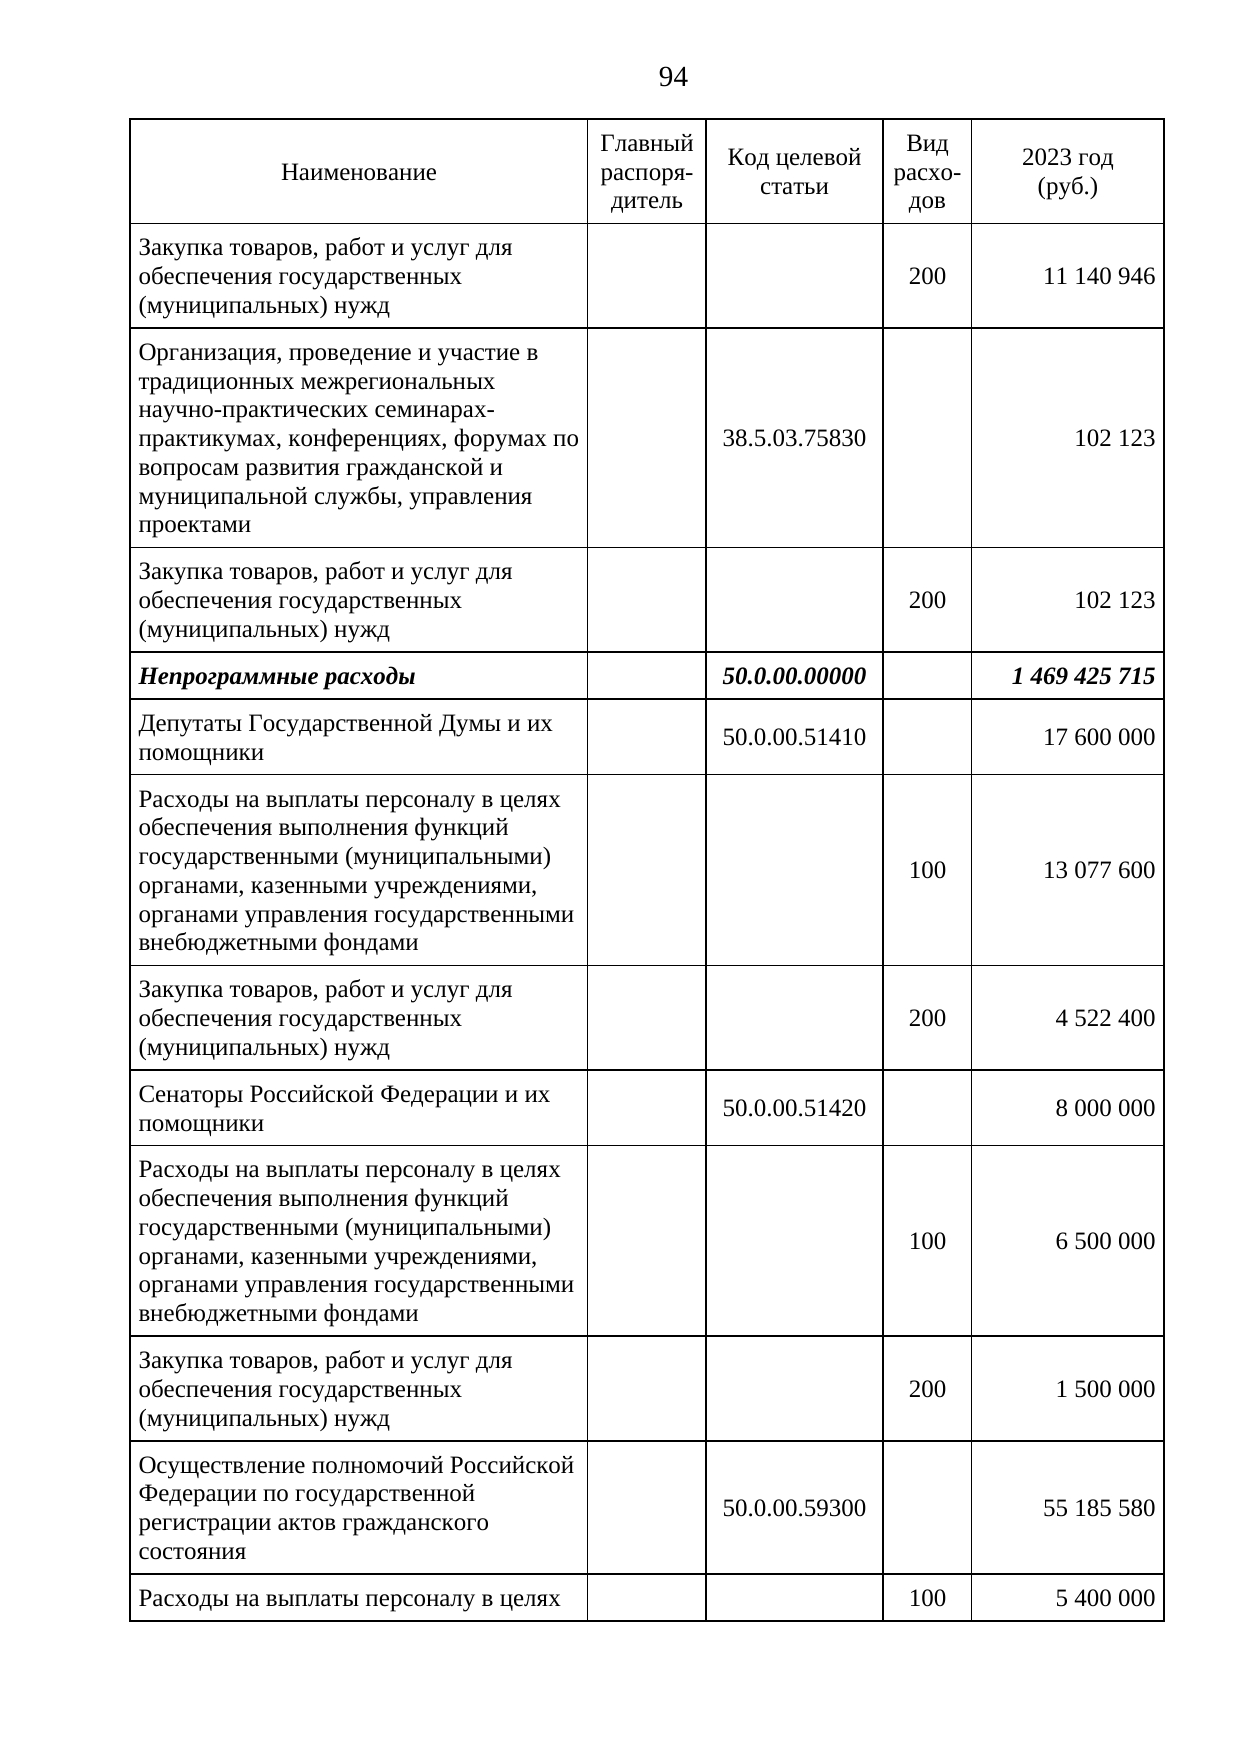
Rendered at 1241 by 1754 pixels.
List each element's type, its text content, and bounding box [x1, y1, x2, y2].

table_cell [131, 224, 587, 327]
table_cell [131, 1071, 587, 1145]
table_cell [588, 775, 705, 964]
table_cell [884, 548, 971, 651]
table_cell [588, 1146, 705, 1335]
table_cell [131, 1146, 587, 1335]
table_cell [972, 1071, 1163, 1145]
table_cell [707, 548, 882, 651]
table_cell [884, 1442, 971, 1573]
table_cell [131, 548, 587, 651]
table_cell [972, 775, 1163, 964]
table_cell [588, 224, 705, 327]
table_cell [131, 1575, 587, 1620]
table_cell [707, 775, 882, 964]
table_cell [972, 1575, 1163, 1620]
table_header 2023 год (руб.) [972, 120, 1163, 223]
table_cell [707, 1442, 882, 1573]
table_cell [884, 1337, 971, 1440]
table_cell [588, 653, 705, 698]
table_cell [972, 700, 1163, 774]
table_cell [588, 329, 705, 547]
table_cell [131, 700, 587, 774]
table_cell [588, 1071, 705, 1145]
table_header Наименование [131, 120, 587, 223]
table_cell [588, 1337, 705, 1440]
table_header Главный распоря-дитель [588, 120, 705, 223]
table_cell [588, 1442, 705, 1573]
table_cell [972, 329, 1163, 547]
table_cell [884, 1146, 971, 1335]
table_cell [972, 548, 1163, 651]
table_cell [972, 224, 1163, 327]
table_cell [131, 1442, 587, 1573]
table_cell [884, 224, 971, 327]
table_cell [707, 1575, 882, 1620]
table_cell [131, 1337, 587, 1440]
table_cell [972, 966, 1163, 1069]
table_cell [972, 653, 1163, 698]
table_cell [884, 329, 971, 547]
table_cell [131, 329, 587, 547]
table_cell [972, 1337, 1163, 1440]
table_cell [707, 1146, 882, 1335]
table_header Вид расхо-дов [884, 120, 971, 223]
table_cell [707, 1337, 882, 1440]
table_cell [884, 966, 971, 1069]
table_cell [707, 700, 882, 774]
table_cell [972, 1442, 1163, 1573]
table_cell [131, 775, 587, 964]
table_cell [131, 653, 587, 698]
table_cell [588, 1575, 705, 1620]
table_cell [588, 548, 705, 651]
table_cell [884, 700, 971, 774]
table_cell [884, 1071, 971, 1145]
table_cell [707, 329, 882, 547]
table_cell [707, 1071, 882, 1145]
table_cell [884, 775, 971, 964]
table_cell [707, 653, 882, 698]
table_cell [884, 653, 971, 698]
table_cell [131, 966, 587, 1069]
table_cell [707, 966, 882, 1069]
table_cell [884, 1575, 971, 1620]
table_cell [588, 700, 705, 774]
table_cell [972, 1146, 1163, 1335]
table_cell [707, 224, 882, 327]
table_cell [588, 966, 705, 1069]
table_header Код целевой статьи [707, 120, 882, 223]
